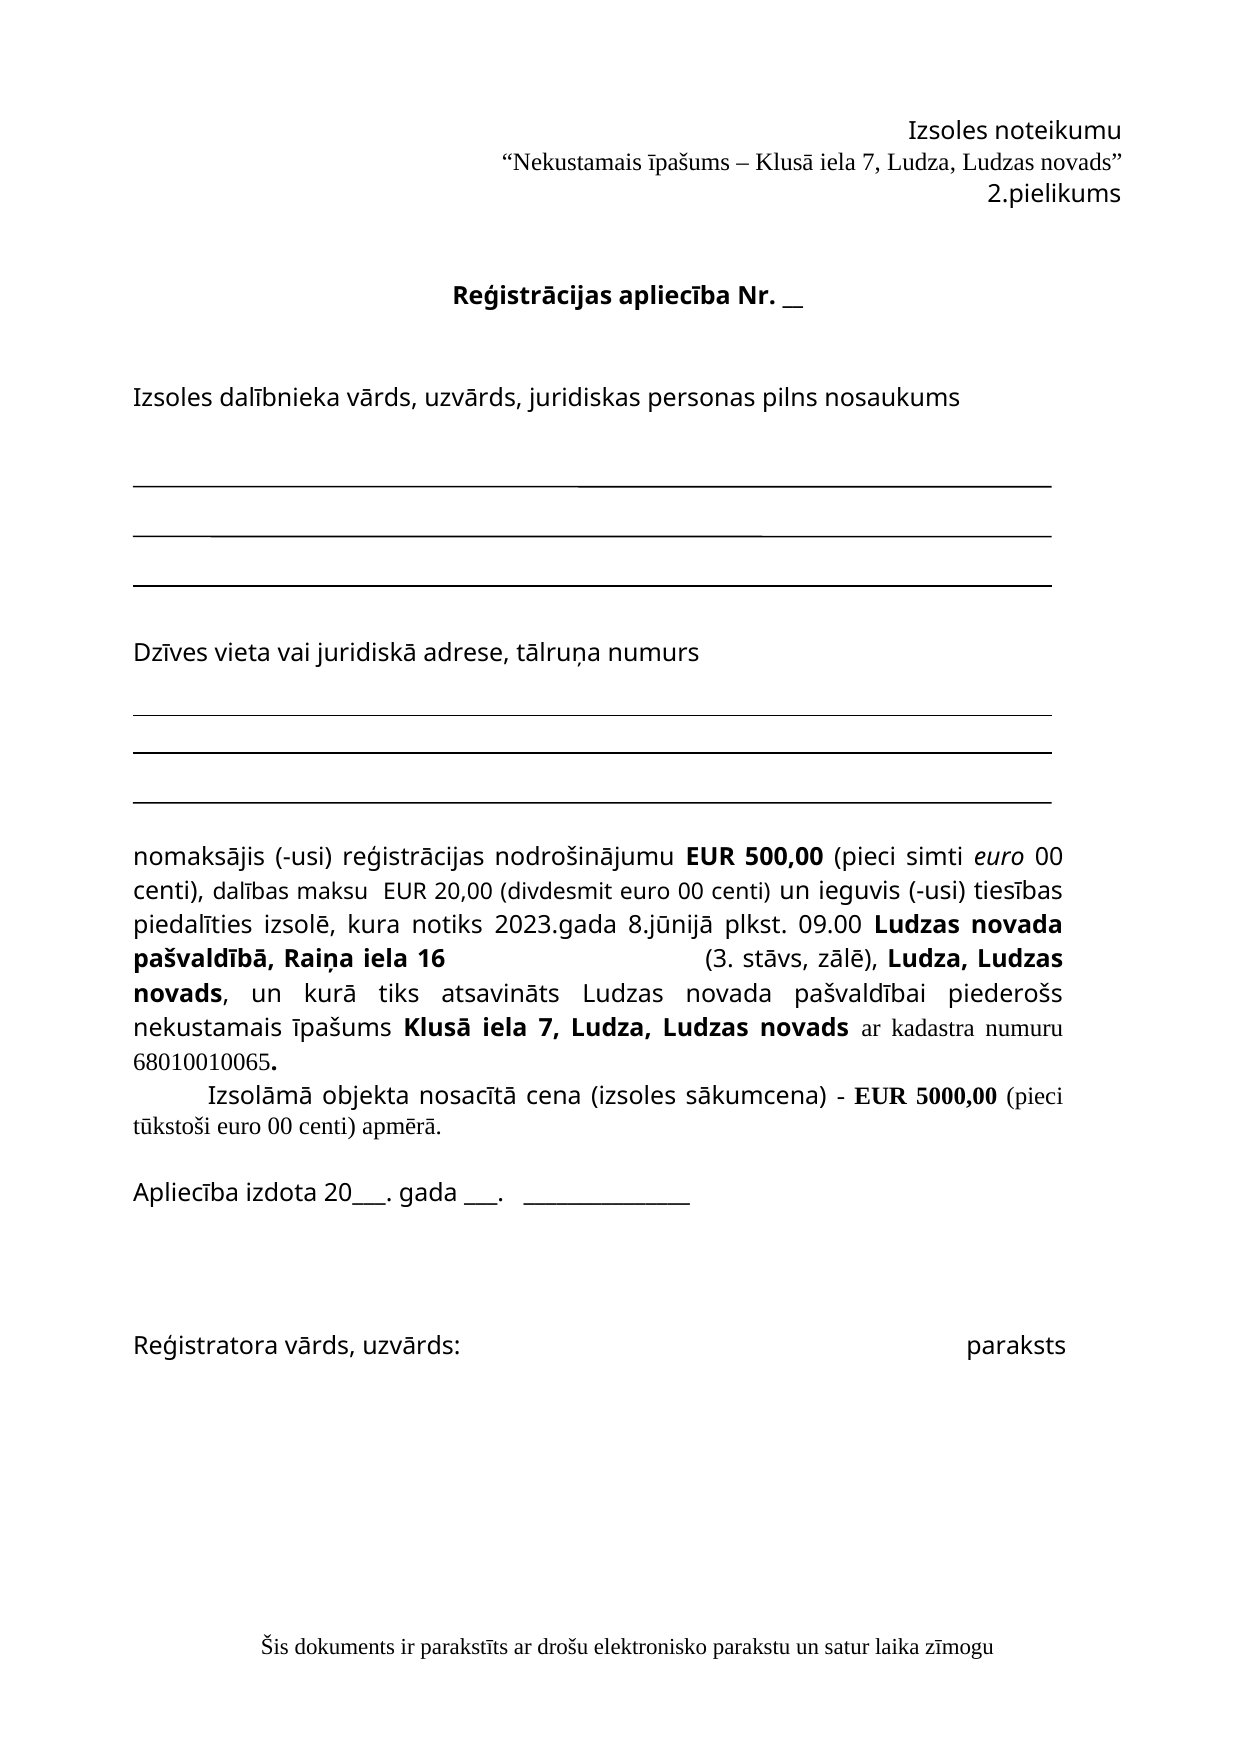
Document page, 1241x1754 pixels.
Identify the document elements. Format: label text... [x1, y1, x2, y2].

text Reģistrācijas apliecība Nr. __ [133, 277, 1122, 312]
text Izsolāmā objekta nosacītā cena (izsoles sākumcena) - EUR 5000,00 (pieci tūkstoši euro 00 centi) apmērā. [133, 1077, 1063, 1140]
text “Nekustamais īpašums – Klusā iela 7, Ludza, Ludzas novads” [133, 147, 1122, 175]
text 2.pielikums [133, 175, 1122, 209]
text Reģistratora vārds, uzvārds: paraksts [133, 1327, 1122, 1362]
text Izsoles dalībnieka vārds, uzvārds, juridiskas personas pilns nosaukums [133, 379, 1122, 414]
text Apliecība izdota 20___. gada ___. _______________ [133, 1174, 1122, 1208]
text Izsoles noteikumu [133, 112, 1122, 147]
text Dzīves vieta vai juridiskā adrese, tālruņa numurs [133, 635, 1122, 669]
text nomaksājis (-usi) reģistrācijas nodrošinājumu EUR 500,00 (pieci simti euro 00 centi), dalības maksu EUR 20,00 (divdesmit euro 00 centi) un ieguvis (-usi) tiesības piedalīties izsolē, kura notiks 2023.gada 8.jūnijā plkst. 09.00 Ludzas novada pašvaldībā, Raiņa iela 16 (3. stāvs, zālē), Ludza, Ludzas novads, un kurā tiks atsavināts Ludzas novada pašvaldībai piederošs nekustamais īpašums Klusā iela 7, Ludza, Ludzas novads ar kadastra numuru 68010010065. [133, 839, 1063, 1077]
